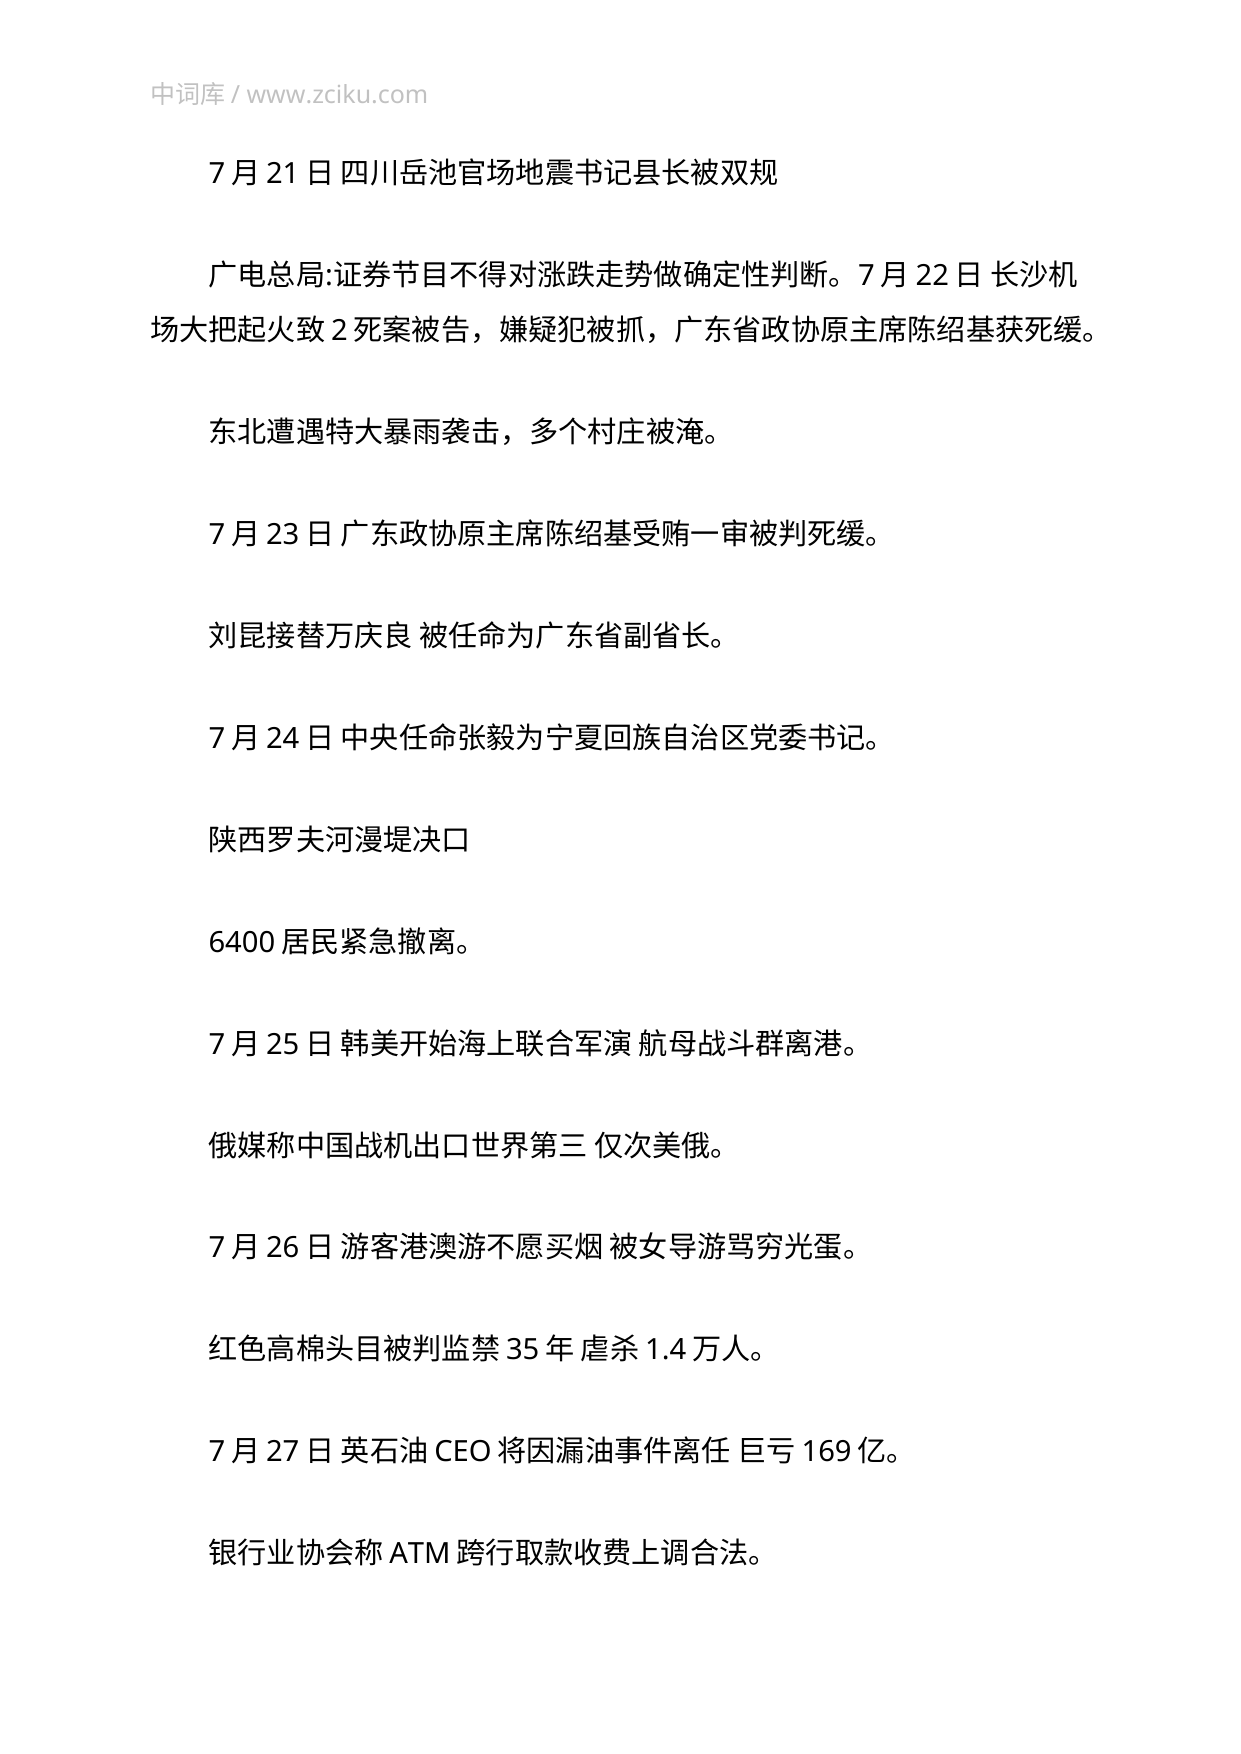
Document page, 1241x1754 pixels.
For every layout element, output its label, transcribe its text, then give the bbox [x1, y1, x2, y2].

text 7月24日 中央任命张毅为宁夏回族自治区党委书记。 [150, 714, 1090, 757]
text 红色高棉头目被判监禁35年 虐杀1.4万人。 [150, 1326, 1090, 1368]
text 6400居民紧急撤离。 [150, 918, 1090, 961]
text 7月27日 英石油CEO将因漏油事件离任 巨亏169亿。 [150, 1428, 1090, 1470]
text 7月21日 四川岳池官场地震书记县长被双规 [150, 150, 1090, 192]
text 7月25日 韩美开始海上联合军演 航母战斗群离港。 [150, 1020, 1090, 1063]
text 广电总局:证券节目不得对涨跌走势做确定性判断。7月22日 长沙机场大把起火致2死案被告，嫌疑犯被抓，广东省政协原主席陈绍基获死缓。 [150, 252, 1090, 349]
text 7月23日 广东政协原主席陈绍基受贿一审被判死缓。 [150, 511, 1090, 553]
text 银行业协会称ATM跨行取款收费上调合法。 [150, 1530, 1090, 1572]
text 东北遭遇特大暴雨袭击，多个村庄被淹。 [150, 409, 1090, 451]
text 陕西罗夫河漫堤决口 [150, 816, 1090, 859]
text 刘昆接替万庆良 被任命为广东省副省长。 [150, 613, 1090, 655]
text 俄媒称中国战机出口世界第三 仅次美俄。 [150, 1122, 1090, 1164]
text 7月26日 游客港澳游不愿买烟 被女导游骂穷光蛋。 [150, 1224, 1090, 1266]
